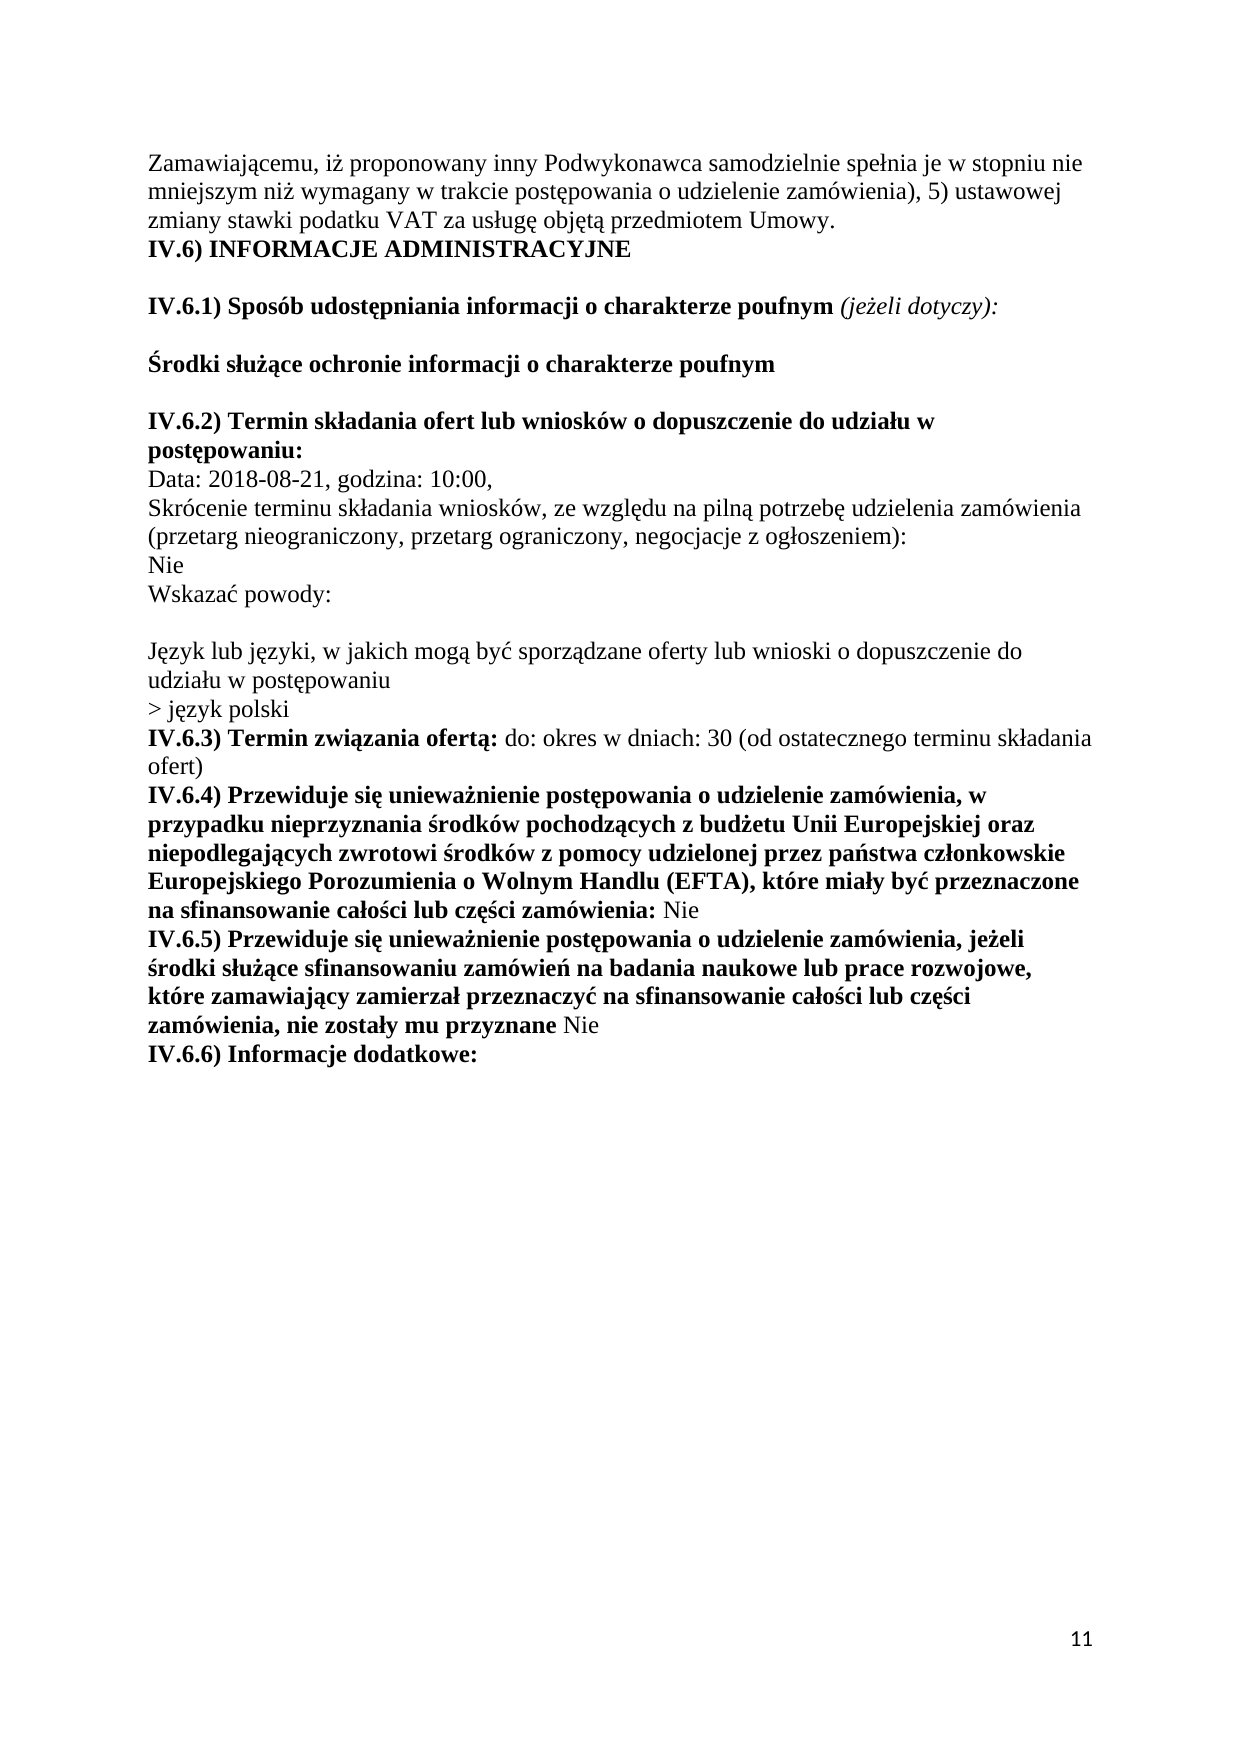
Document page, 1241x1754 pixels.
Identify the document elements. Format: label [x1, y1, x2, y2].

text [148, 148, 1093, 1068]
